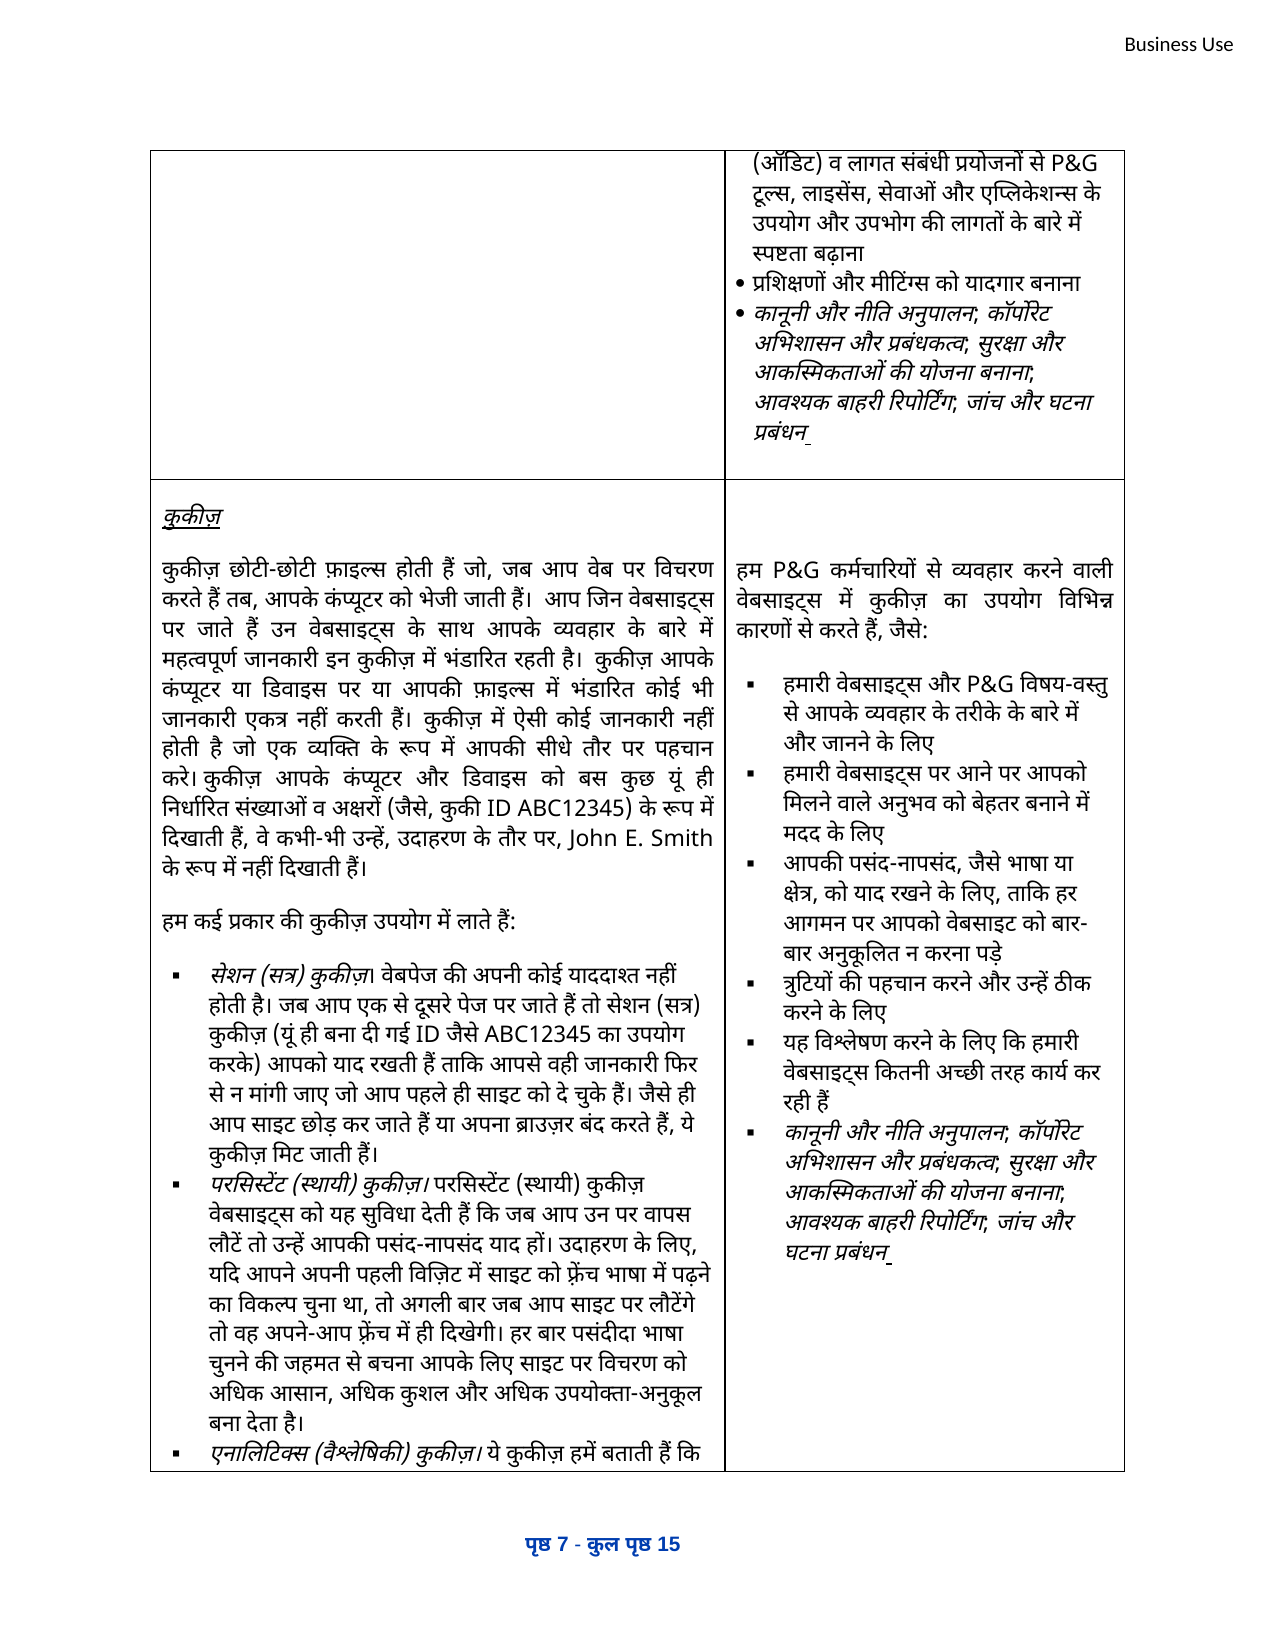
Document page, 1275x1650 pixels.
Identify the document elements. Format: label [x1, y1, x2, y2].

table_cell [726, 480, 1124, 1471]
table_cell [151, 151, 724, 479]
table_cell [151, 480, 724, 1471]
table_cell [726, 151, 1124, 479]
